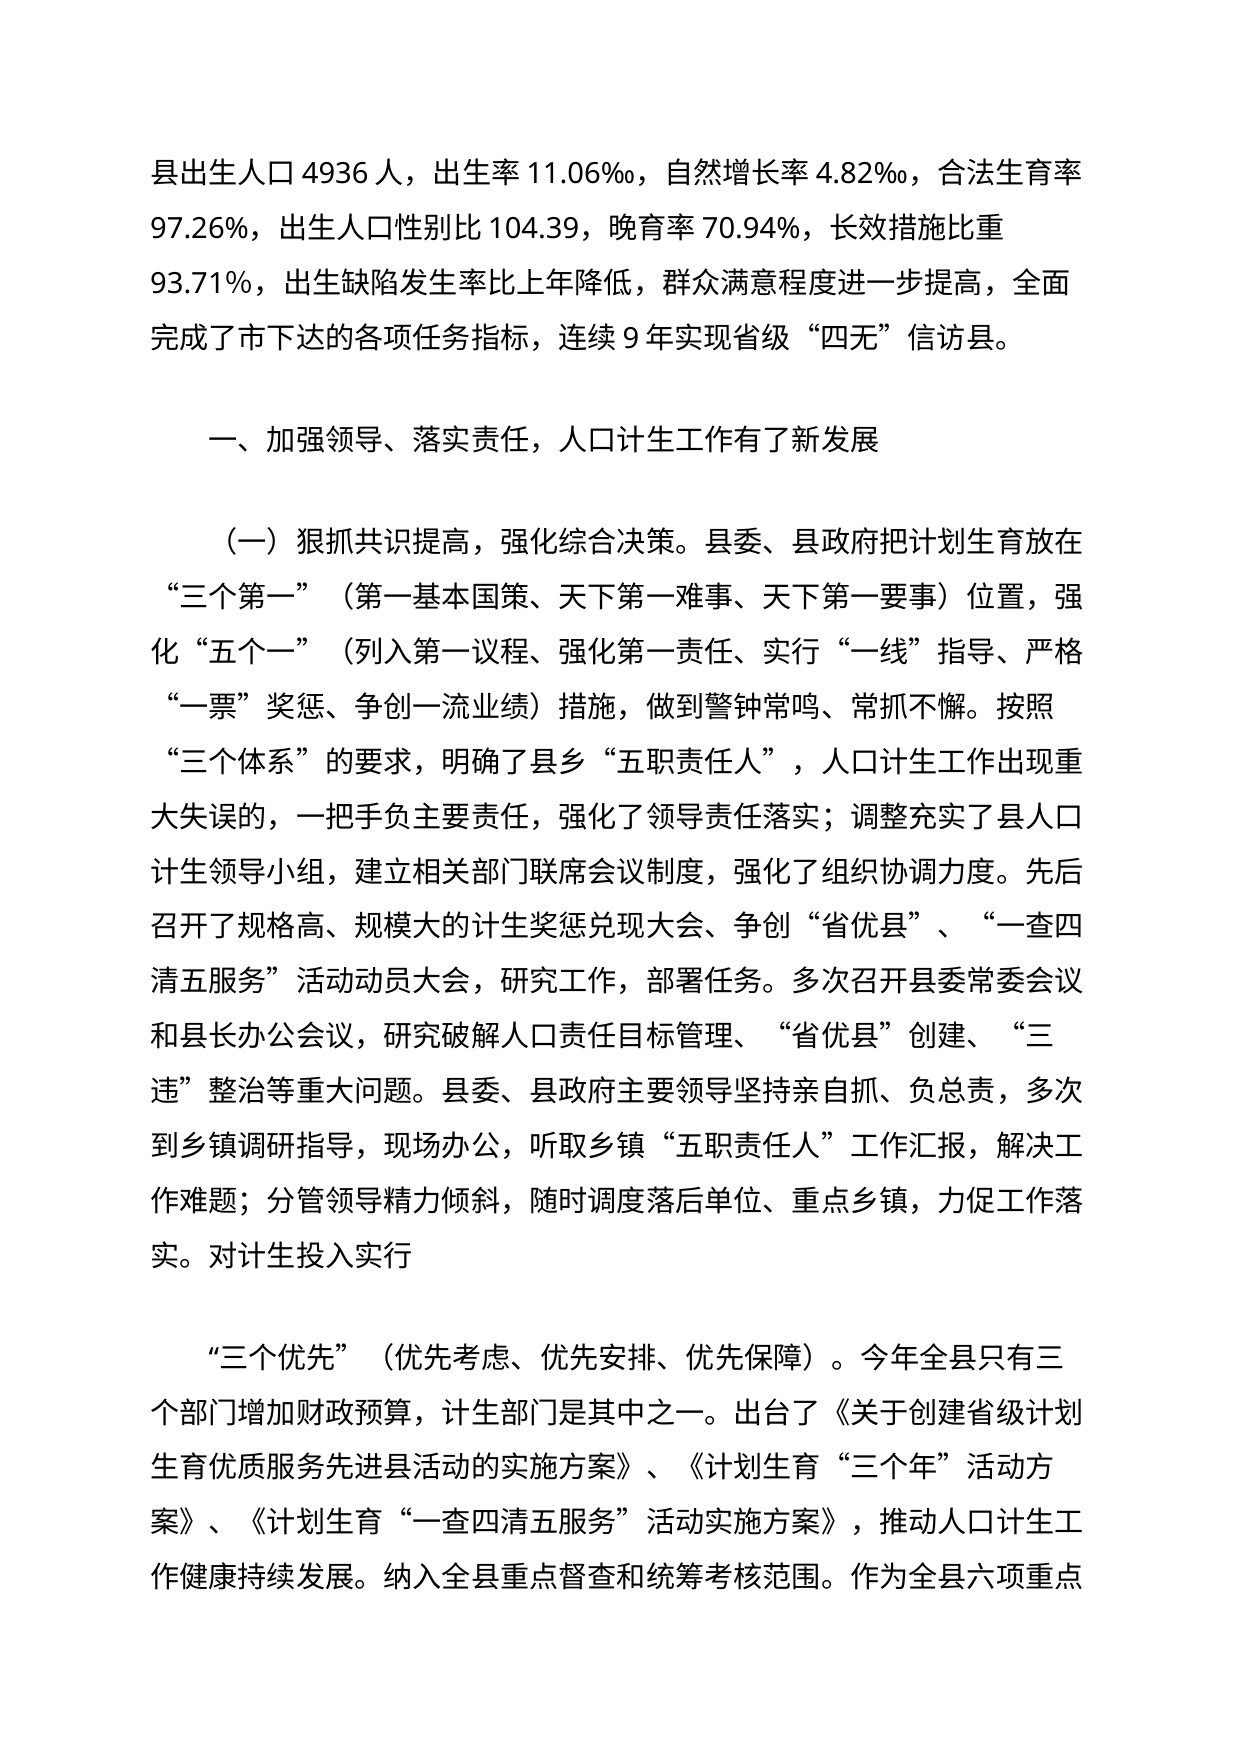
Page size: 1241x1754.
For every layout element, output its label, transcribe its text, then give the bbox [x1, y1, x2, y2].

text 一、加强领导、落实责任，人口计生工作有了新发展 [150, 417, 1090, 459]
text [150, 1334, 1090, 1596]
text （一）狠抓共识提高，强化综合决策。县委、县政府把计划生育放在“三个第一”（第一基本国策、天下第一难事、天下第一要事）位置，强化“五个一”（列入第一议程、强化第一责任、实行“一线”指导、严格“一票”奖惩、争创一流业绩）措施，做到警钟常鸣、常抓不懈。按照“三个体系”的要求，明确了县乡“五职责任人”，人口计生工作出现重大失误的，一把手负主要责任，强化了领导责任落实；调整充实了县人口计生领导小组，建立相关部门联席会议制度，强化了组织协调力度。先后召开了规格高、规模大的计生奖惩兑现大会、争创“省优县”、“一查四清五服务”活动动员大会，研究工作，部署任务。多次召开县委常委会议和县长办公会议，研究破解人口责任目标管理、“省优县”创建、“三违”整治等重大问题。县委、县政府主要领导坚持亲自抓、负总责，多次到乡镇调研指导，现场办公，听取乡镇“五职责任人”工作汇报，解决工作难题；分管领导精力倾斜，随时调度落后单位、重点乡镇，力促工作落实。对计生投入实行 [150, 519, 1090, 1275]
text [150, 150, 1090, 357]
